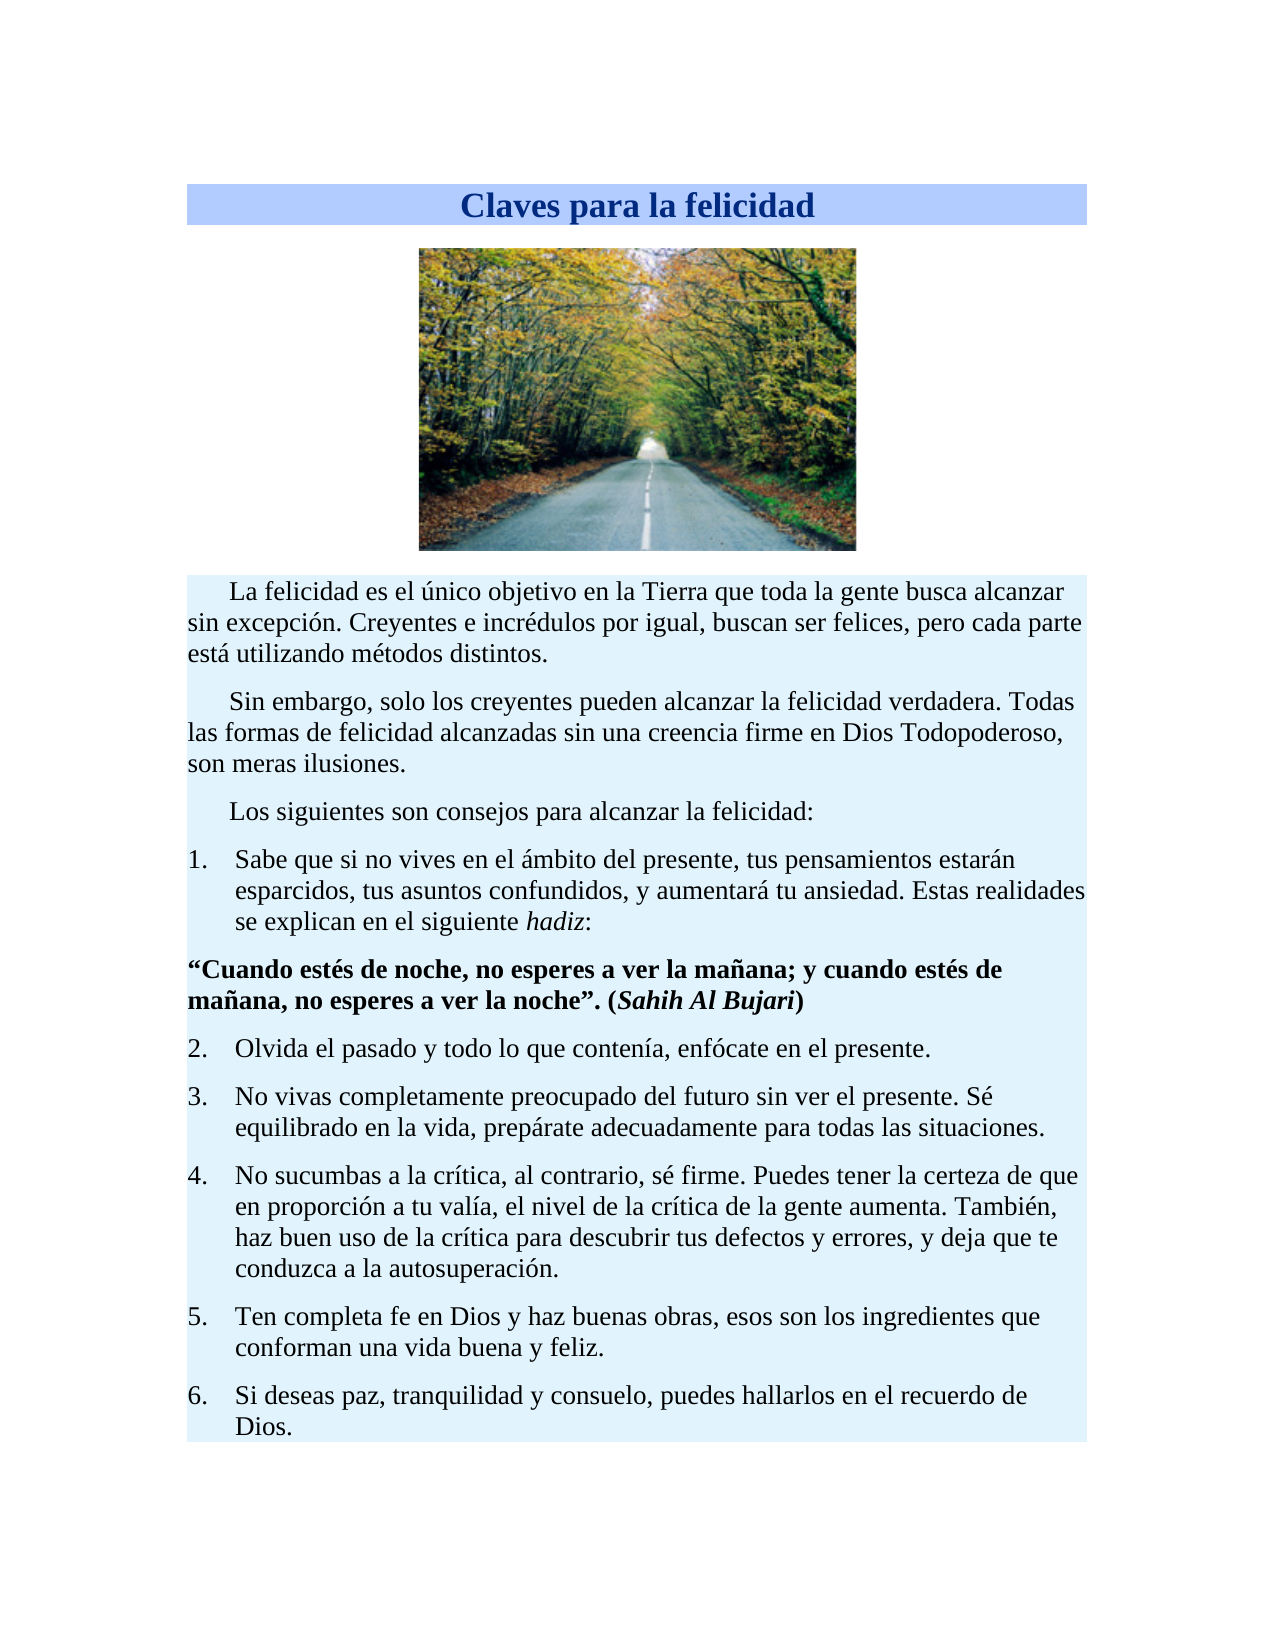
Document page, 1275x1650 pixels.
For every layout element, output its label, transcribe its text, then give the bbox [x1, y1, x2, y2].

text 6. Si deseas paz, tranquilidad y consuelo, puedes hallarlos en el recuerdo de Dios. [187, 1379, 1087, 1442]
picture [418, 248, 857, 551]
text La felicidad es el único objetivo en la Tierra que toda la gente busca alcanzar sin excepción. Creyentes e incrédulos por igual, buscan ser felices, pero cada parte está utilizando métodos distintos. [187, 575, 1087, 669]
text 4. No sucumbas a la crítica, al contrario, sé firme. Puedes tener la certeza de que en proporción a tu valía, el nivel de la crítica de la gente aumenta. También, haz buen uso de la crítica para descubrir tus defectos y errores, y deja que te conduzca a la autosuperación. [187, 1159, 1087, 1284]
text Los siguientes son consejos para alcanzar la felicidad: [187, 795, 1087, 827]
text Sin embargo, solo los creyentes pueden alcanzar la felicidad verdadera. Todas las formas de felicidad alcanzadas sin una creencia firme en Dios Todopoderoso, son meras ilusiones. [187, 685, 1087, 779]
text 5. Ten completa fe en Dios y haz buenas obras, esos son los ingredientes que conforman una vida buena y feliz. [187, 1300, 1087, 1363]
subtitle Claves para la felicidad [187, 184, 1087, 225]
text 3. No vivas completamente preocupado del futuro sin ver el presente. Sé equilibrado en la vida, prepárate adecuadamente para todas las situaciones. [187, 1080, 1087, 1142]
text 1. Sabe que si no vives en el ámbito del presente, tus pensamientos estarán esparcidos, tus asuntos confundidos, y aumentará tu ansiedad. Estas realidades se explican en el siguiente hadiz: [187, 843, 1087, 937]
text 2. Olvida el pasado y todo lo que contenía, enfócate en el presente. [187, 1032, 1087, 1063]
text “Cuando estés de noche, no esperes a ver la mañana; y cuando estés de mañana, no esperes a ver la noche”. (Sahih Al Bujari) [187, 953, 1087, 1016]
